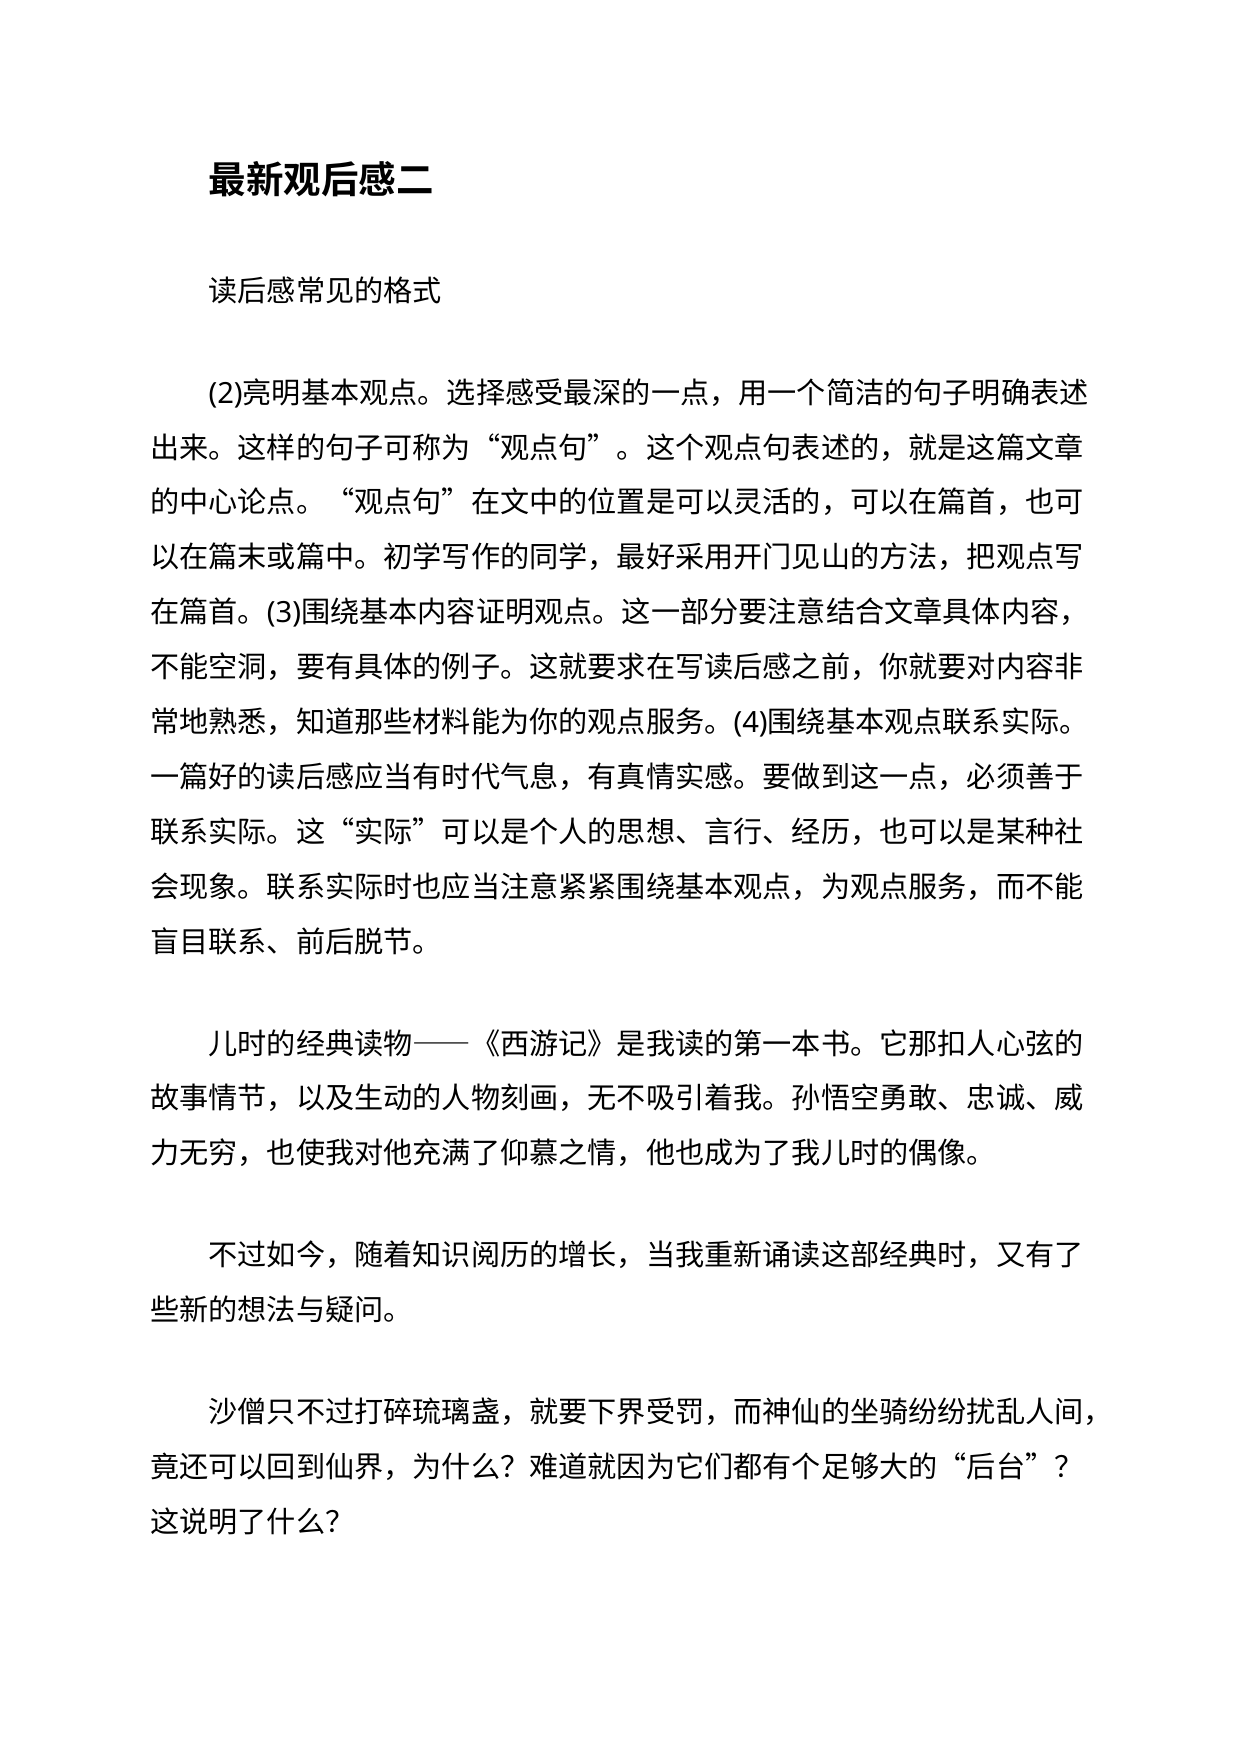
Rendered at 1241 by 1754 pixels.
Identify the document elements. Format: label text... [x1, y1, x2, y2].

text 读后感常见的格式 [150, 267, 1090, 310]
text 沙僧只不过打碎琉璃盏，就要下界受罚，而神仙的坐骑纷纷扰乱人间，竟还可以回到仙界，为什么？难道就因为它们都有个足够大的“后台”？这说明了什么？ [150, 1388, 1090, 1541]
text 不过如今，随着知识阅历的增长，当我重新诵读这部经典时，又有了些新的想法与疑问。 [150, 1232, 1090, 1329]
text 儿时的经典读物——《西游记》是我读的第一本书。它那扣人心弦的故事情节，以及生动的人物刻画，无不吸引着我。孙悟空勇敢、忠诚、威力无穷，也使我对他充满了仰慕之情，他也成为了我儿时的偶像。 [150, 1020, 1090, 1172]
text 最新观后感二 [150, 150, 1090, 204]
text (2)亮明基本观点。选择感受最深的一点，用一个简洁的句子明确表述出来。这样的句子可称为“观点句”。这个观点句表述的，就是这篇文章的中心论点。“观点句”在文中的位置是可以灵活的，可以在篇首，也可以在篇末或篇中。初学写作的同学，最好采用开门见山的方法，把观点写在篇首。(3)围绕基本内容证明观点。这一部分要注意结合文章具体内容，不能空洞，要有具体的例子。这就要求在写读后感之前，你就要对内容非常地熟悉，知道那些材料能为你的观点服务。(4)围绕基本观点联系实际。一篇好的读后感应当有时代气息，有真情实感。要做到这一点，必须善于联系实际。这“实际”可以是个人的思想、言行、经历，也可以是某种社会现象。联系实际时也应当注意紧紧围绕基本观点，为观点服务，而不能盲目联系、前后脱节。 [150, 369, 1090, 961]
